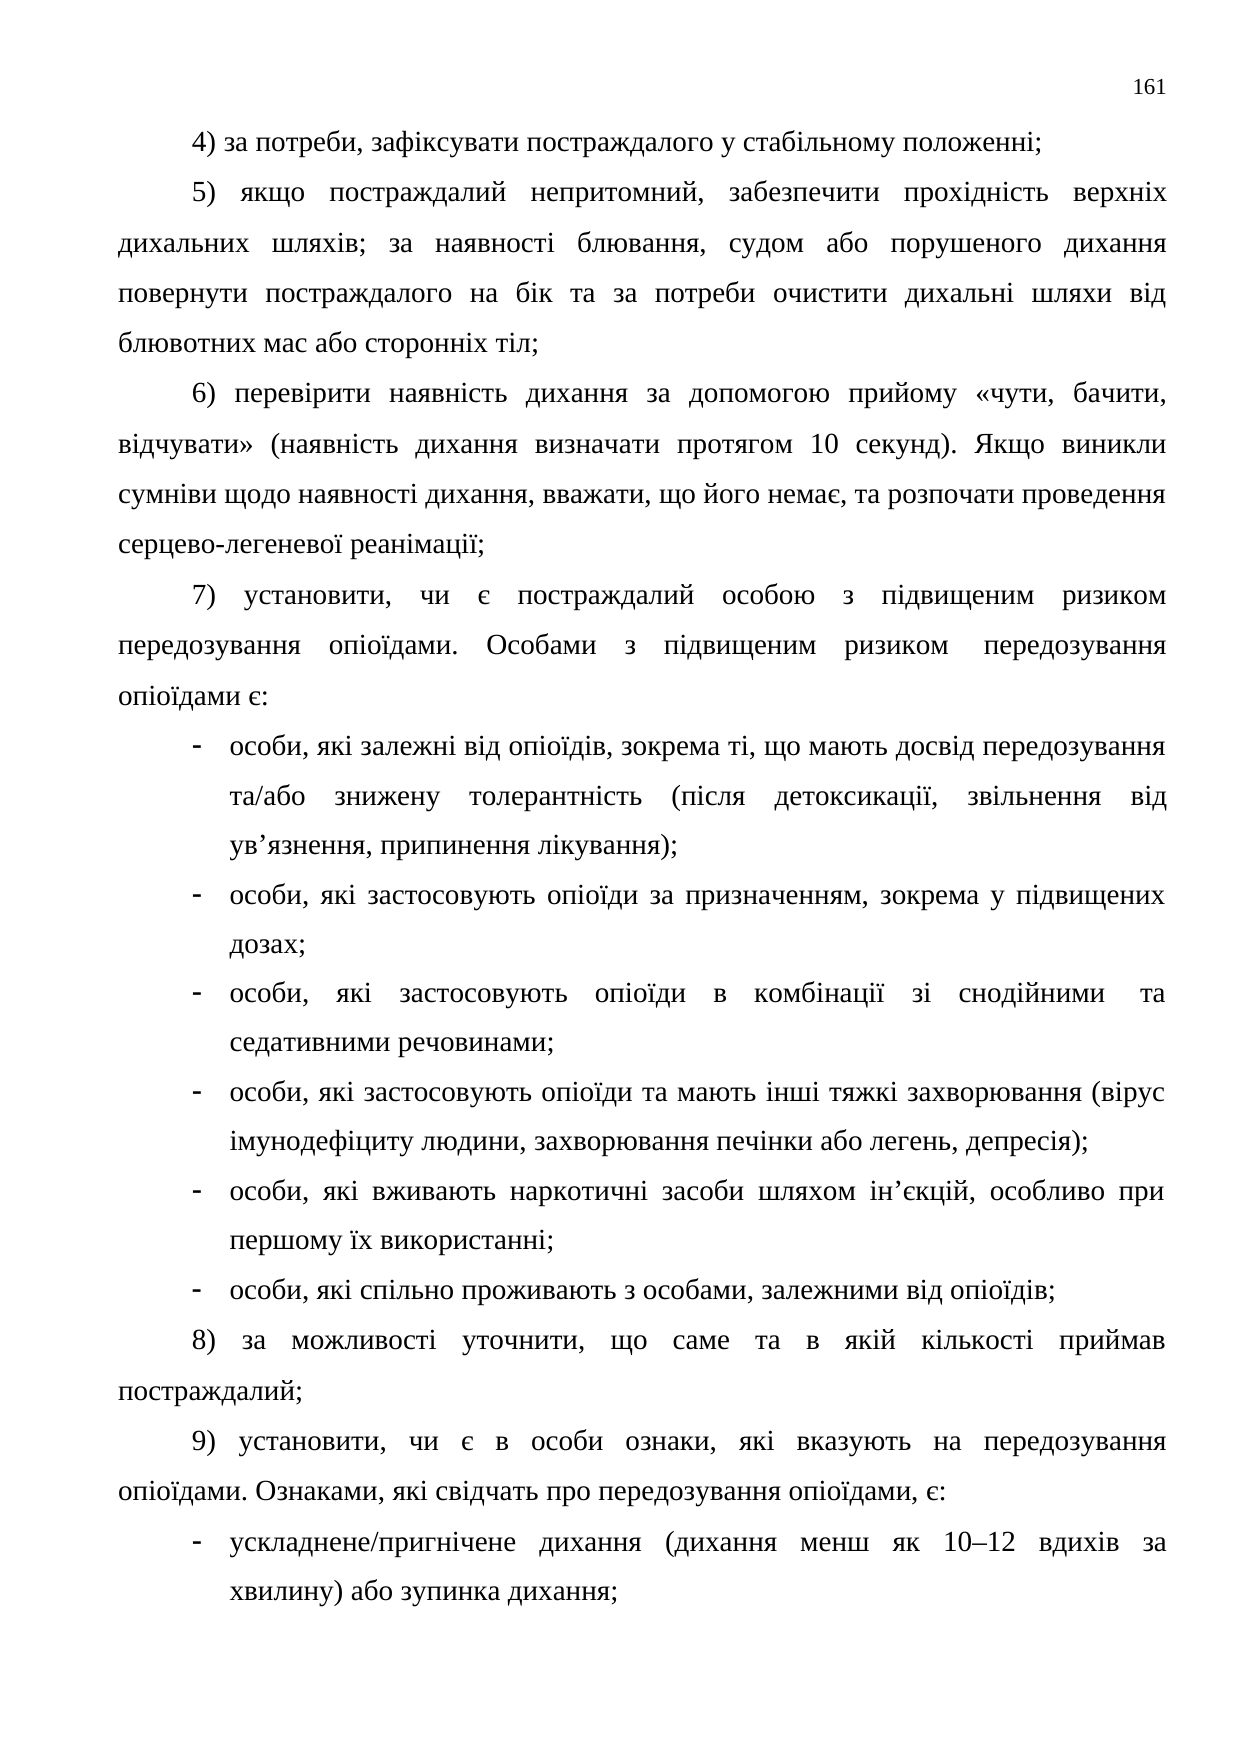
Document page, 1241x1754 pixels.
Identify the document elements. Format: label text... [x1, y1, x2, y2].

list особи, які застосовують опіоїди в комбінації зі снодійними та седативними речовинами; [192, 976, 1166, 1058]
list установити, чи є в особи ознаки, які вказують на передозування опіоїдами. Ознаками, які свідчать про передозування опіоїдами, є: [118, 1423, 1167, 1507]
list особи, які застосовують опіоїди за призначенням, зокрема у підвищених дозах; [192, 877, 1166, 959]
list особи, які спільно проживають з особами, залежними від опіоїдів; [192, 1272, 1194, 1306]
list перевірити наявність дихання за допомогою прийому «чути, бачити, відчувати» (наявність дихання визначати протягом 10 секунд). Якщо виникли сумніви щодо наявності дихання, вважати, що його немає, та розпочати проведення серцево-легеневої реанімації; [118, 376, 1167, 560]
list особи, які вживають наркотичні засоби шляхом ін’єкцій, особливо при першому їх використанні; [192, 1173, 1166, 1256]
list особи, які застосовують опіоїди та мають інші тяжкі захворювання (вірус імунодефіциту людини, захворювання печінки або легень, депресія); [192, 1074, 1166, 1157]
list за потреби, зафіксувати постраждалого у стабільному положенні; [192, 124, 1194, 158]
list установити, чи є постраждалий особою з підвищеним ризиком передозування опіоїдами. Особами з підвищеним ризиком передозування опіоїдами є: [118, 577, 1167, 711]
list якщо постраждалий непритомний, забезпечити прохідність верхніх дихальних шляхів; за наявності блювання, судом або порушеного дихання повернути постраждалого на бік та за потреби очистити дихальні шляхи від блювотних мас або сторонніх тіл; [118, 174, 1167, 359]
list за можливості уточнити, що саме та в якій кількості приймав постраждалий; [118, 1322, 1166, 1406]
list ускладнене/пригнічене дихання (дихання менш як 10–12 вдихів за хвилину) або зупинка дихання; [192, 1524, 1167, 1606]
list особи, які залежні від опіоїдів, зокрема ті, що мають досвід передозування та/або знижену толерантність (після детоксикації, звільнення від ув’язнення, припинення лікування); [192, 728, 1167, 861]
